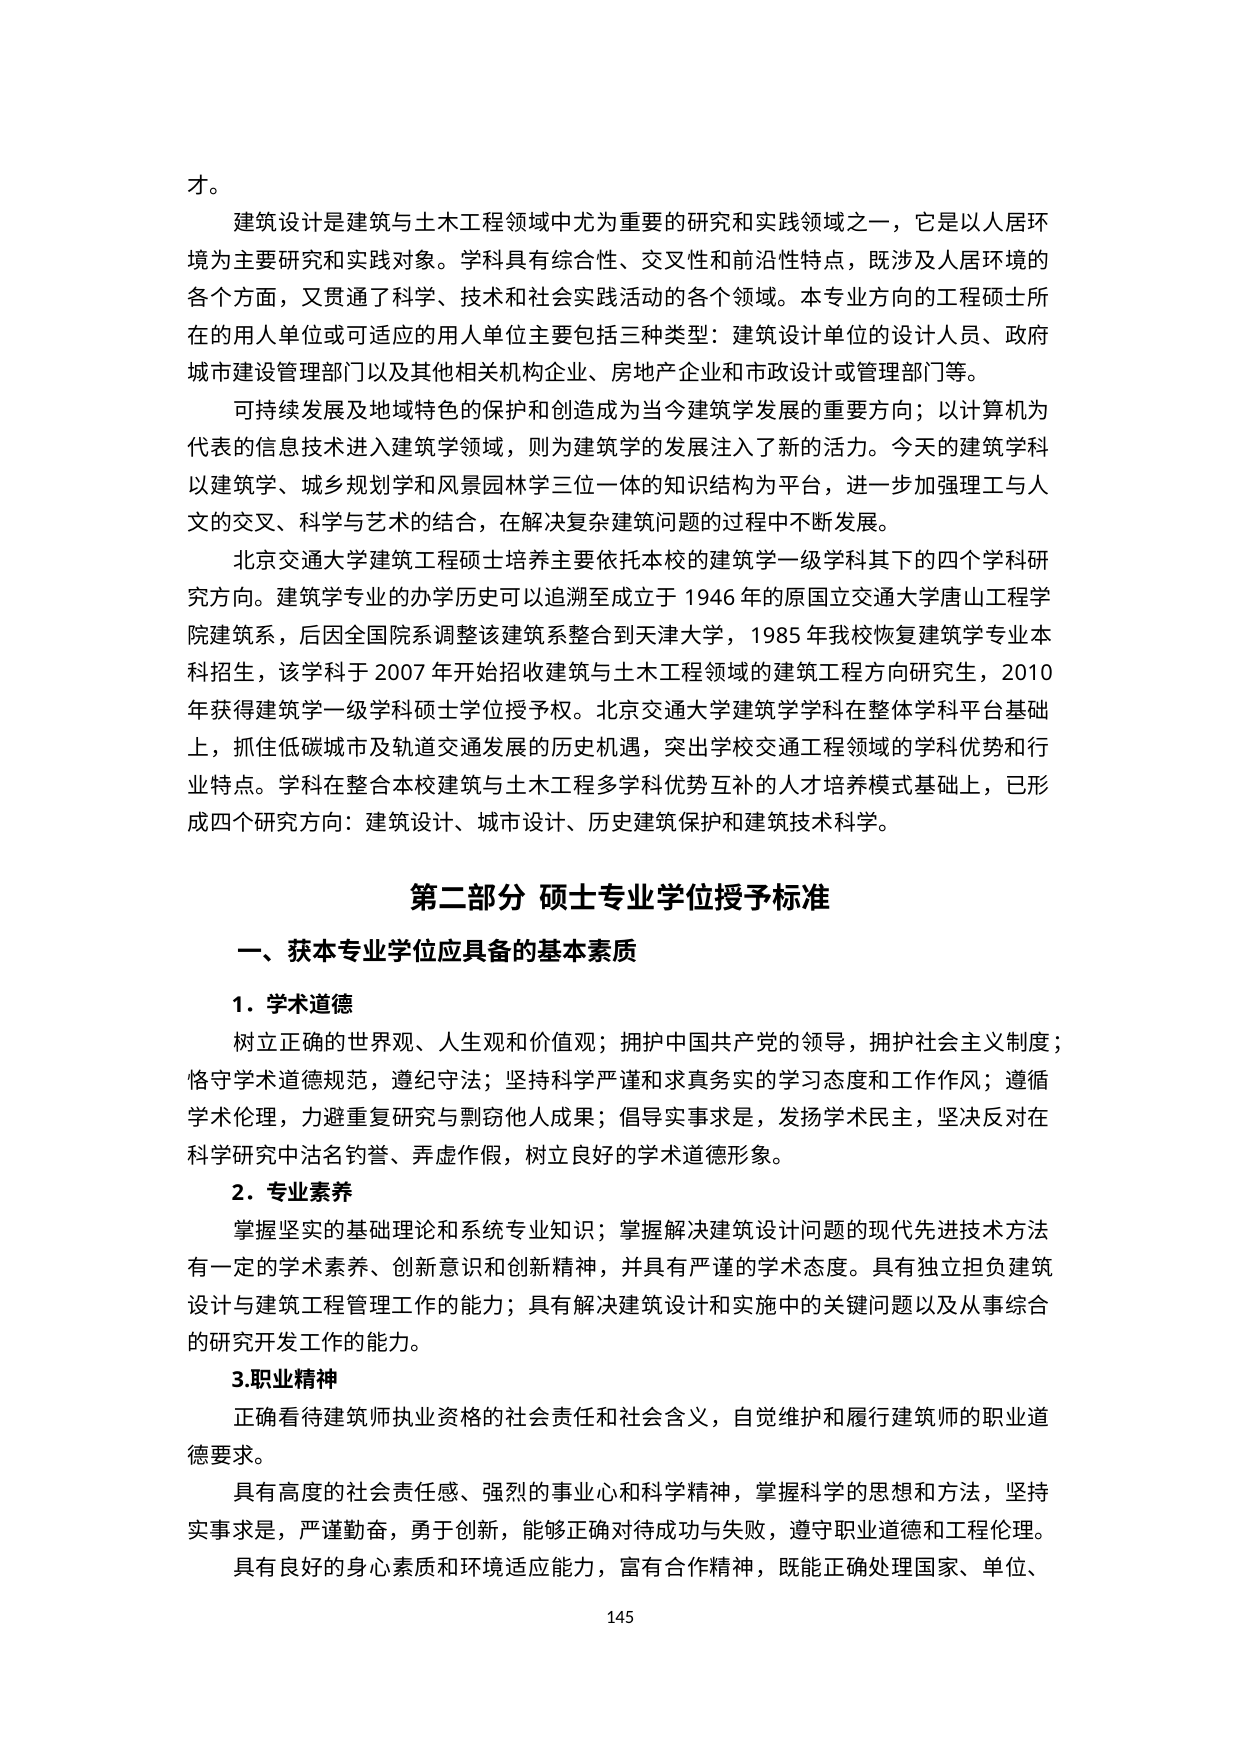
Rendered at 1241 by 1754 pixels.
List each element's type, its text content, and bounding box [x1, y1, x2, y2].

text 一、获本专业学位应具备的基本素质 [187, 917, 1053, 982]
text 掌握坚实的基础理论和系统专业知识；掌握解决建筑设计问题的现代先进技术方法；有一定的学术素养、创新意识和创新精神，并具有严谨的学术态度。具有独立担负建筑设计与建筑工程管理工作的能力；具有解决建筑设计和实施中的关键问题以及从事综合的研究开发工作的能力。 [187, 1207, 1053, 1357]
text 2．专业素养 [187, 1169, 1053, 1207]
text 正确看待建筑师执业资格的社会责任和社会含义，自觉维护和履行建筑师的职业道德要求。 [187, 1394, 1053, 1469]
text 树立正确的世界观、人生观和价值观；拥护中国共产党的领导，拥护社会主义制度；恪守学术道德规范，遵纪守法；坚持科学严谨和求真务实的学习态度和工作作风；遵循学术伦理，力避重复研究与剽窃他人成果；倡导实事求是，发扬学术民主，坚决反对在科学研究中沽名钓誉、弄虚作假，树立良好的学术道德形象。 [187, 1019, 1053, 1169]
text 建筑设计是建筑与土木工程领域中尤为重要的研究和实践领域之一，它是以人居环境为主要研究和实践对象。学科具有综合性、交叉性和前沿性特点，既涉及人居环境的各个方面，又贯通了科学、技术和社会实践活动的各个领域。本专业方向的工程硕士所在的用人单位或可适应的用人单位主要包括三种类型：建筑设计单位的设计人员、政府城市建设管理部门以及其他相关机构企业、房地产企业和市政设计或管理部门等。 [187, 199, 1053, 387]
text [187, 162, 1053, 199]
text 北京交通大学建筑工程硕士培养主要依托本校的建筑学一级学科其下的四个学科研究方向。建筑学专业的办学历史可以追溯至成立于1946年的原国立交通大学唐山工程学院建筑系，后因全国院系调整该建筑系整合到天津大学，1985年我校恢复建筑学专业本科招生，该学科于2007年开始招收建筑与土木工程领域的建筑工程方向研究生，2010年获得建筑学一级学科硕士学位授予权。北京交通大学建筑学学科在整体学科平台基础上，抓住低碳城市及轨道交通发展的历史机遇，突出学校交通工程领域的学科优势和行业特点。学科在整合本校建筑与土木工程多学科优势互补的人才培养模式基础上，已形成四个研究方向：建筑设计、城市设计、历史建筑保护和建筑技术科学。 [187, 537, 1053, 837]
text 可持续发展及地域特色的保护和创造成为当今建筑学发展的重要方向；以计算机为代表的信息技术进入建筑学领域，则为建筑学的发展注入了新的活力。今天的建筑学科以建筑学、城乡规划学和风景园林学三位一体的知识结构为平台，进一步加强理工与人文的交叉、科学与艺术的结合，在解决复杂建筑问题的过程中不断发展。 [187, 387, 1053, 537]
text 具有高度的社会责任感、强烈的事业心和科学精神，掌握科学的思想和方法，坚持实事求是，严谨勤奋，勇于创新，能够正确对待成功与失败，遵守职业道德和工程伦理。 [187, 1469, 1053, 1544]
text 1．学术道德 [187, 982, 1053, 1019]
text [187, 1544, 1053, 1582]
text 3.职业精神 [187, 1357, 1053, 1394]
text 第二部分 硕士专业学位授予标准 [187, 874, 1053, 917]
